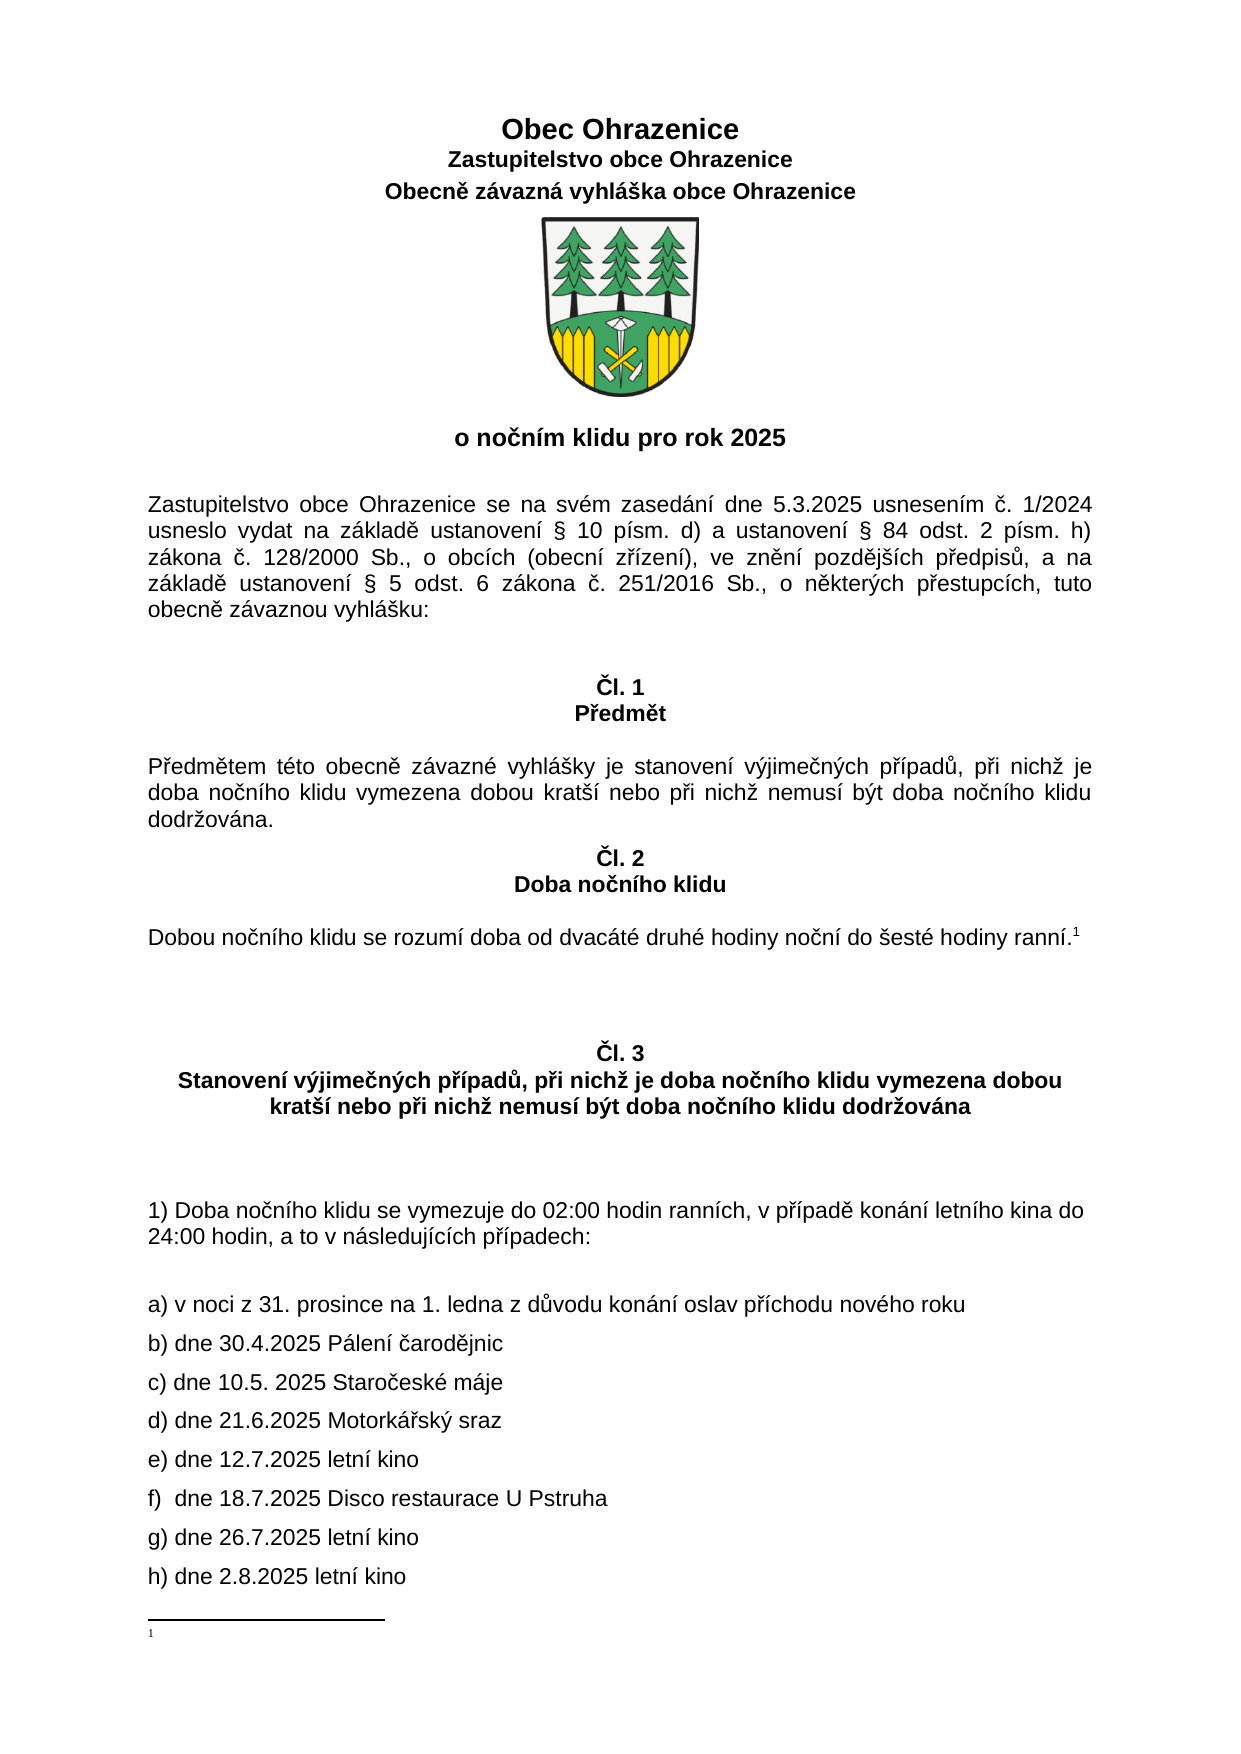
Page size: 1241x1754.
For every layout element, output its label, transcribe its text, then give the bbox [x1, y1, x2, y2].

text Čl. 2 [148, 844, 1093, 871]
text Stanovení výjimečných případů, při nichž je doba nočního klidu vymezena dobou kratší nebo při nichž nemusí být doba nočního klidu dodržována [148, 1067, 1093, 1119]
text h) dne 2.8.2025 letní kino [148, 1563, 1093, 1589]
text Zastupitelstvo obce Ohrazenice [148, 146, 1093, 172]
text c) dne 10.5. 2025 Staročeské máje [148, 1369, 1093, 1395]
text Zastupitelstvo obce Ohrazenice se na svém zasedání dne 5.3.2025 usnesením č. 1/2024 usneslo vydat na základě ustanovení § 10 písm. d) a ustanovení § 84 odst. 2 písm. h) zákona č. 128/2000 Sb., o obcích (obecní zřízení), ve znění pozdějších předpisů, a na základě ustanovení § 5 odst. 6 zákona č. 251/2016 Sb., o některých přestupcích, tuto obecně závaznou vyhlášku: [148, 491, 1093, 623]
text f) dne 18.7.2025 Disco restaurace U Pstruha [148, 1485, 1093, 1512]
text b) dne 30.4.2025 Pálení čarodějnic [148, 1330, 1093, 1356]
picture [541, 217, 699, 397]
text Doba nočního klidu [148, 871, 1093, 897]
text e) dne 12.7.2025 letní kino [148, 1446, 1093, 1473]
text Obecně závazná vyhláška obce Ohrazenice [148, 178, 1093, 205]
text Předmětem této obecně závazné vyhlášky je stanovení výjimečných případů, při nichž je doba nočního klidu vymezena dobou kratší nebo při nichž nemusí být doba nočního klidu dodržována. [148, 753, 1093, 832]
text Čl. 1 [148, 674, 1093, 700]
text a) v noci z 31. prosince na 1. ledna z důvodu konání oslav příchodu nového roku [148, 1291, 1093, 1317]
text Obec Ohrazenice [148, 112, 1093, 146]
text g) dne 26.7.2025 letní kino [148, 1524, 1093, 1550]
text Čl. 3 [148, 1040, 1093, 1067]
text Předmět [148, 700, 1093, 727]
text 1) Doba nočního klidu se vymezuje do 02:00 hodin ranních, v případě konání letního kina do 24:00 hodin, a to v následujících případech: [148, 1197, 1093, 1278]
text Dobou nočního klidu se rozumí doba od dvacáté druhé hodiny noční do šesté hodiny ranní. [148, 924, 1093, 950]
text d) dne 21.6.2025 Motorkářský sraz [148, 1407, 1093, 1434]
text o nočním klidu pro rok 2025 [148, 423, 1093, 452]
